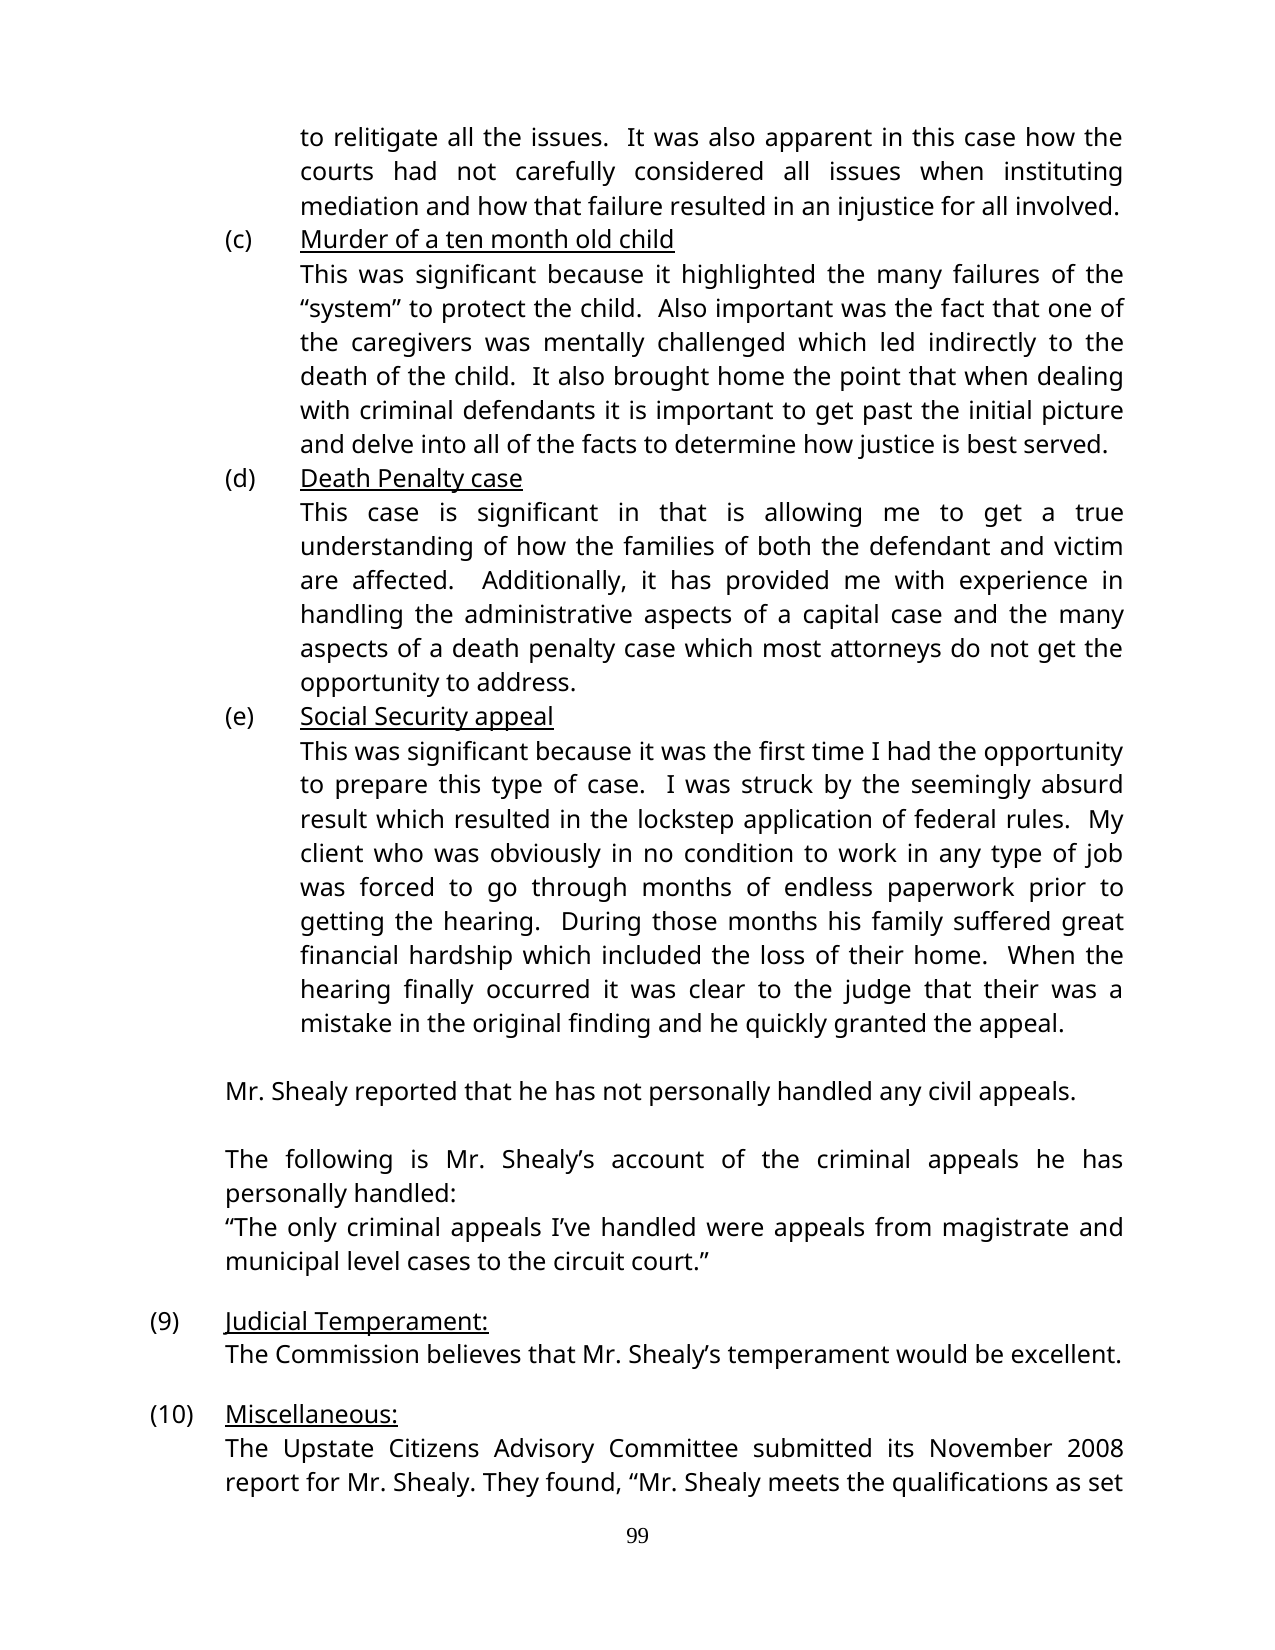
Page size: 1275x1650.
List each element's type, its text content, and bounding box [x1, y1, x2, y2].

text This was significant because it was the first time I had the opportunity to prepare this type of case. I was struck by the seemingly absurd result which resulted in the lockstep application of federal rules. My client who was obviously in no condition to work in any type of job was forced to go through months of endless paperwork prior to getting the hearing. During those months his family suffered great financial hardship which included the loss of their home. When the hearing finally occurred it was clear to the judge that their was a mistake in the original finding and he quickly granted the appeal. [225, 733, 1125, 1040]
text (c) Murder of a ten month old child [225, 222, 1125, 256]
text (10) Miscellaneous: [150, 1396, 1125, 1430]
text (e) Social Security appeal [225, 699, 1125, 733]
text This was significant because it highlighted the many failures of the “system” to protect the child. Also important was the fact that one of the caregivers was mentally challenged which led indirectly to the death of the child. It also brought home the point that when dealing with criminal defendants it is important to get past the initial picture and delve into all of the facts to determine how justice is best served. [225, 256, 1125, 461]
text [225, 120, 1125, 222]
text Mr. Shealy reported that he has not personally handled any civil appeals. [225, 1074, 1125, 1108]
text (d) Death Penalty case [225, 461, 1125, 495]
text The Commission believes that Mr. Shealy’s temperament would be excellent. [225, 1337, 1125, 1371]
text The following is Mr. Shealy’s account of the criminal appeals he has personally handled: [225, 1142, 1125, 1210]
text “The only criminal appeals I’ve handled were appeals from magistrate and municipal level cases to the circuit court.” [225, 1210, 1125, 1278]
text This case is significant in that is allowing me to get a true understanding of how the families of both the defendant and victim are affected. Additionally, it has provided me with experience in handling the administrative aspects of a capital case and the many aspects of a death penalty case which most attorneys do not get the opportunity to address. [225, 495, 1125, 699]
text (9) Judicial Temperament: [150, 1303, 1125, 1337]
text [225, 1430, 1125, 1498]
